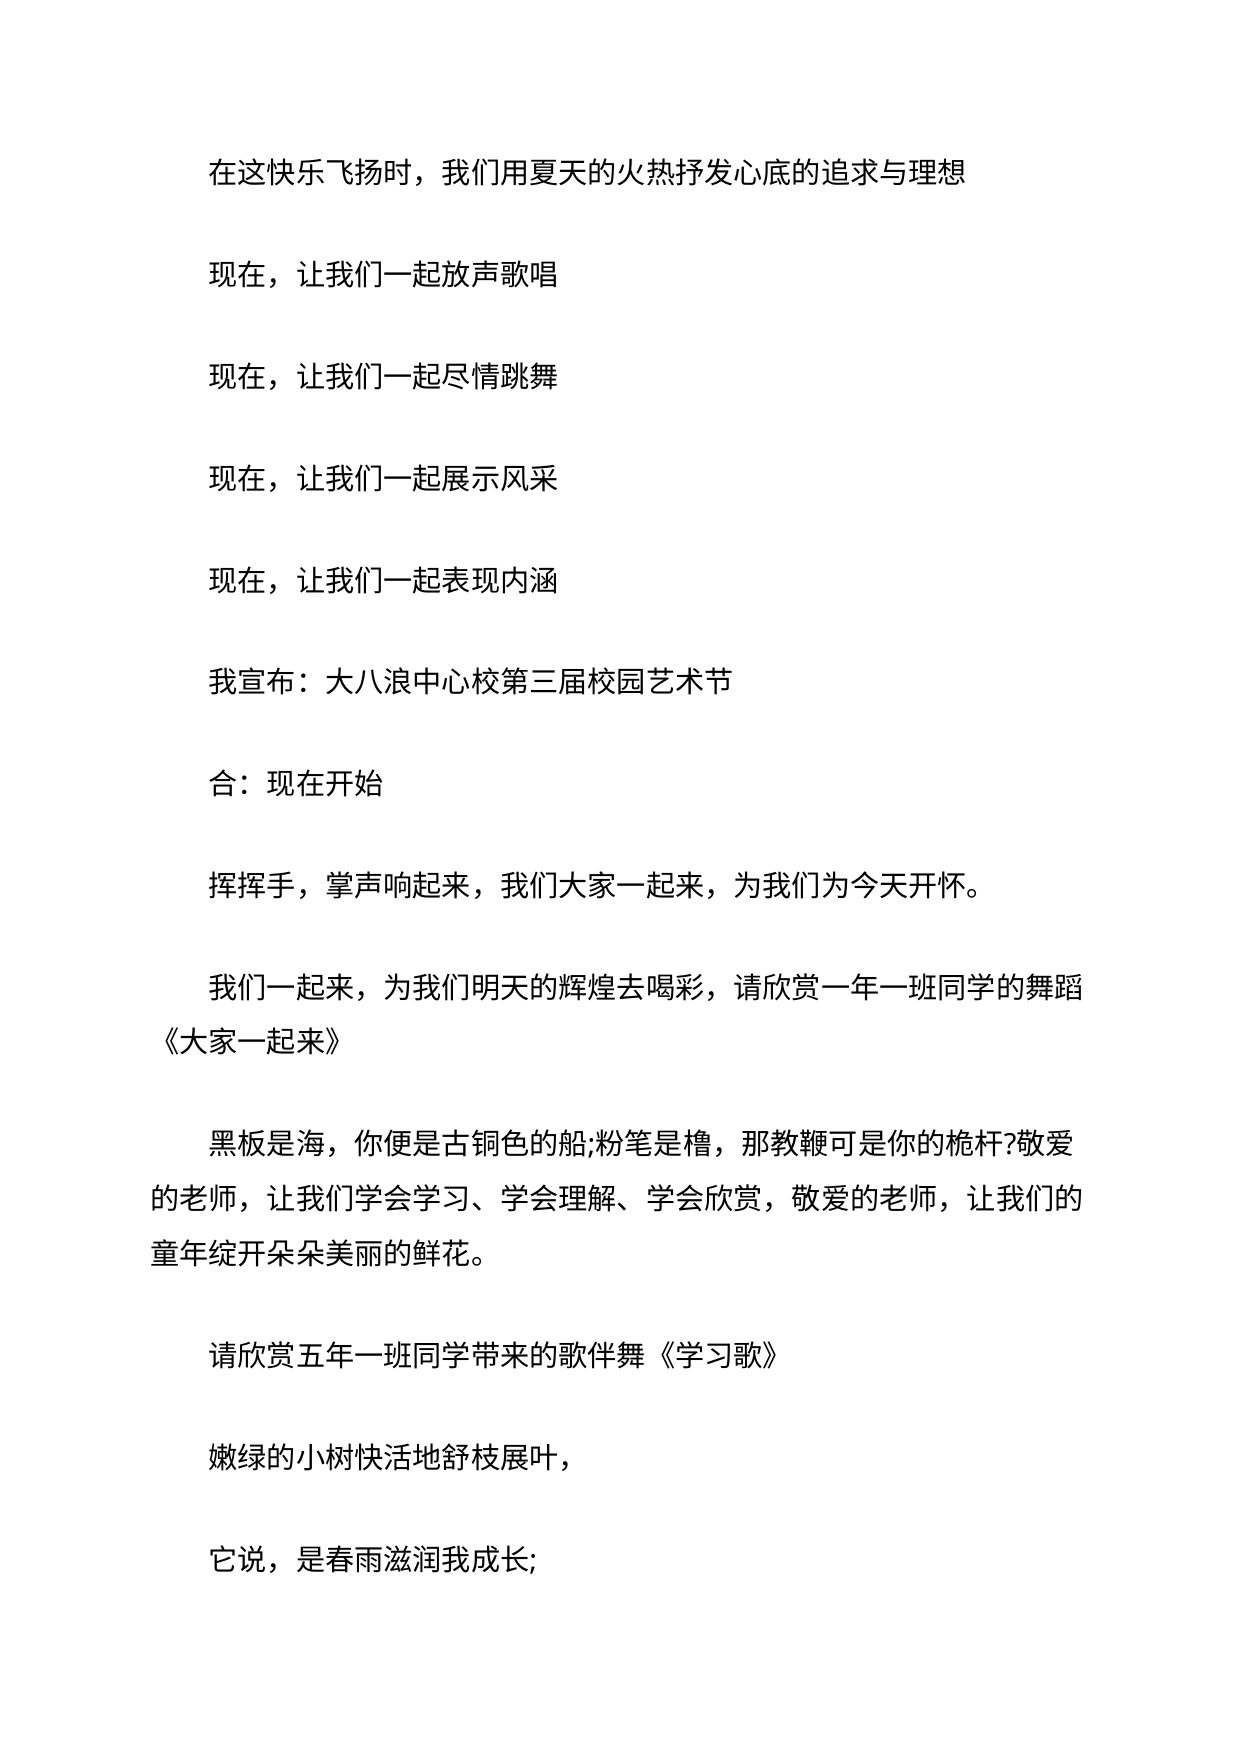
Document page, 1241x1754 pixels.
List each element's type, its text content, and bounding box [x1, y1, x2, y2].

text 现在，让我们一起展示风采 [150, 455, 1090, 498]
text 现在，让我们一起尽情跳舞 [150, 353, 1090, 396]
text 黑板是海，你便是古铜色的船;粉笔是橹，那教鞭可是你的桅杆?敬爱的老师，让我们学会学习、学会理解、学会欣赏，敬爱的老师，让我们的童年绽开朵朵美丽的鲜花。 [150, 1121, 1090, 1273]
text 我们一起来，为我们明天的辉煌去喝彩，请欣赏一年一班同学的舞蹈 《大家一起来》 [150, 964, 1090, 1061]
text 现在，让我们一起表现内涵 [150, 557, 1090, 599]
text 嫩绿的小树快活地舒枝展叶， [150, 1434, 1090, 1477]
text 它说，是春雨滋润我成长; [150, 1536, 1090, 1578]
text 在这快乐飞扬时，我们用夏天的火热抒发心底的追求与理想 [150, 150, 1090, 192]
text 我宣布：大八浪中心校第三届校园艺术节 [150, 659, 1090, 701]
text 挥挥手，掌声响起来，我们大家一起来，为我们为今天开怀。 [150, 862, 1090, 905]
text 请欣赏五年一班同学带来的歌伴舞《学习歌》 [150, 1332, 1090, 1375]
text 合：现在开始 [150, 761, 1090, 803]
text 现在，让我们一起放声歌唱 [150, 252, 1090, 294]
